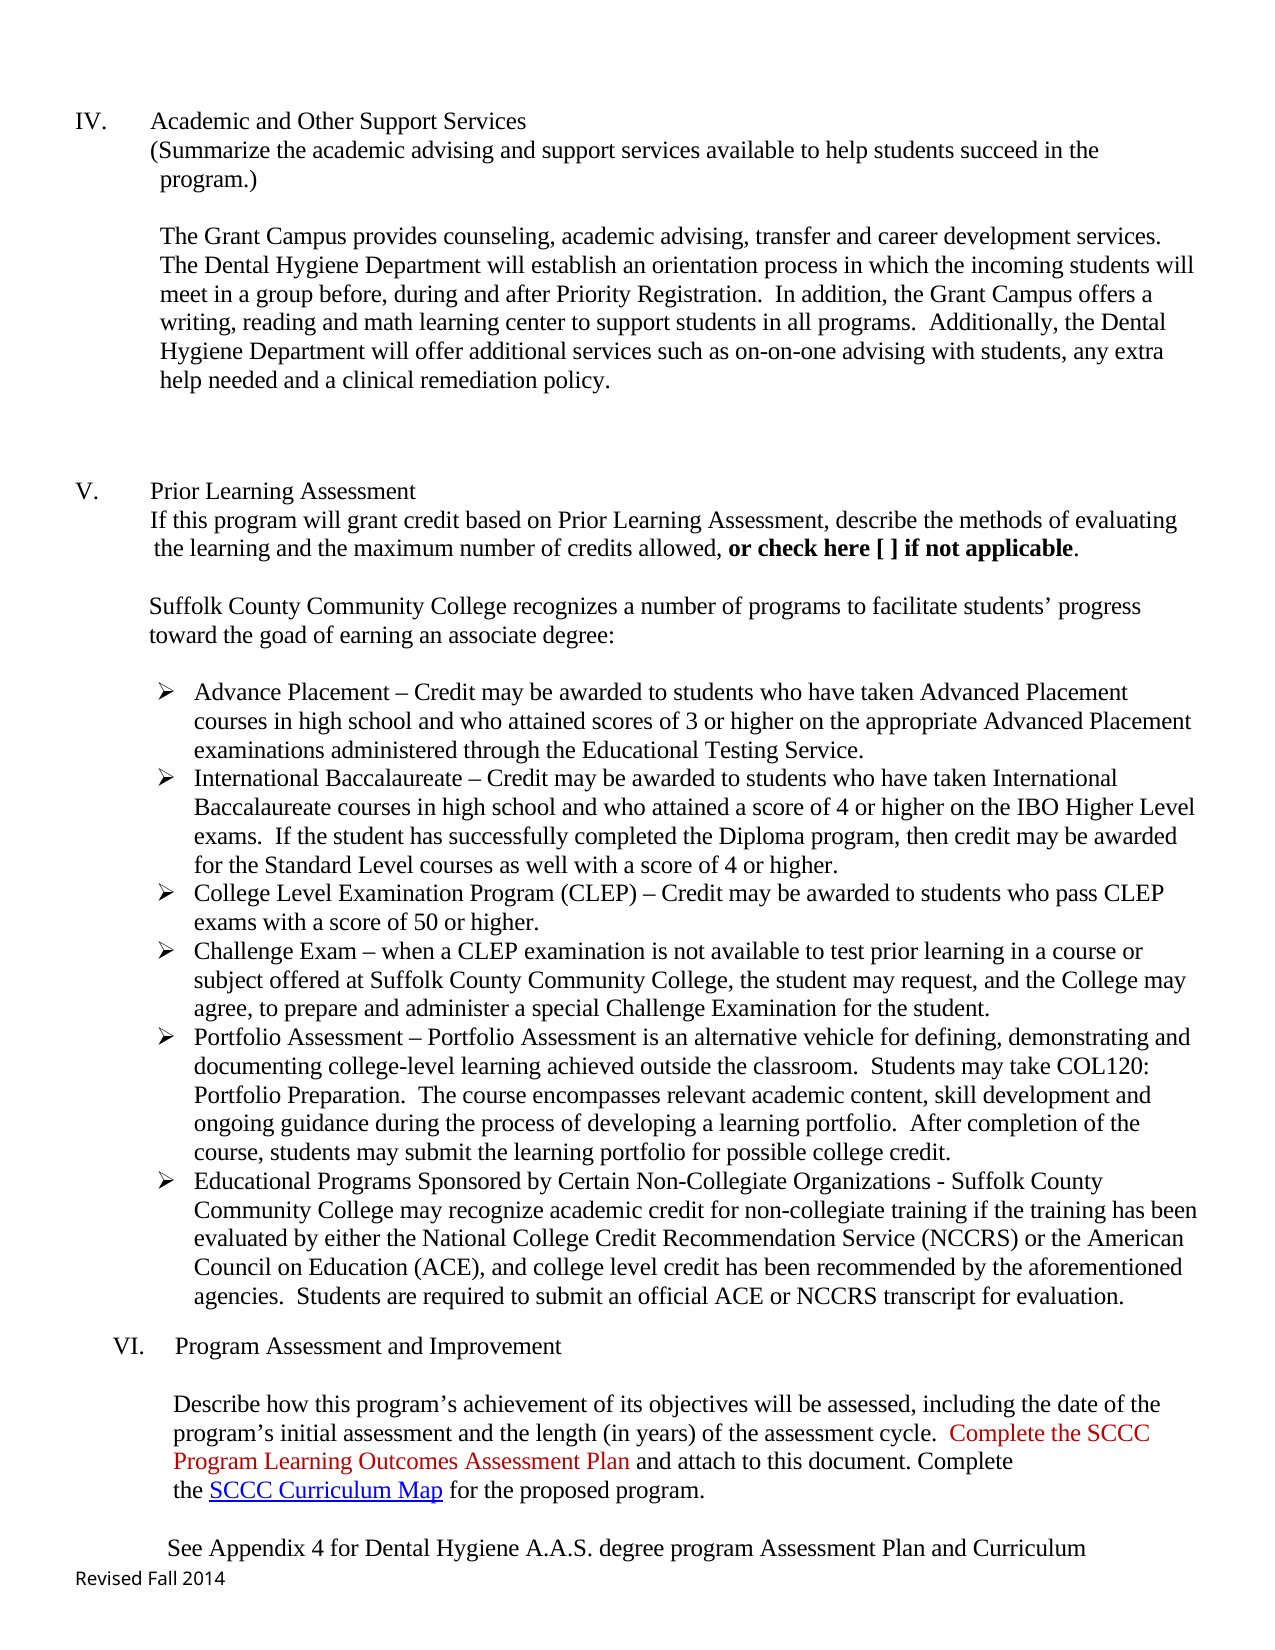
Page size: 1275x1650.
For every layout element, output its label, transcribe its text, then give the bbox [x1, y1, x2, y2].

text Suffolk County Community College recognizes a number of programs to facilitate students’ progress [112, 591, 1200, 620]
text help needed and a clinical remediation policy. [75, 365, 1200, 394]
list Advance Placement – Credit may be awarded to students who have taken Advanced Placement courses in high school and who attained scores of 3 or higher on the appropriate Advanced Placement examinations administered through the Educational Testing Service. [156, 677, 1200, 763]
text The Dental Hygiene Department will establish an orientation process in which the incoming students will [75, 250, 1200, 279]
text Program Learning Outcomes Assessment Plan and attach to this document. Complete [112, 1446, 1200, 1475]
list International Baccalaureate – Credit may be awarded to students who have taken International Baccalaureate courses in high school and who attained a score of 4 or higher on the IBO Higher Level exams. If the student has successfully completed the Diploma program, then credit may be awarded for the Standard Level courses as well with a score of 4 or higher. [156, 763, 1200, 878]
text IV. Academic and Other Support Services [75, 106, 1200, 135]
text toward the goad of earning an associate degree: [112, 620, 1200, 648]
text VI. Program Assessment and Improvement [112, 1331, 1200, 1360]
text Hygiene Department will offer additional services such as on-on-one advising with students, any extra [75, 336, 1200, 365]
text program’s initial assessment and the length (in years) of the assessment cycle. Complete the SCCC [112, 1418, 1200, 1446]
list College Level Examination Program (CLEP) – Credit may be awarded to students who pass CLEP exams with a score of 50 or higher. [156, 878, 1200, 936]
text (Summarize the academic advising and support services available to help students succeed in the [75, 135, 1200, 164]
list Portfolio Assessment – Portfolio Assessment is an alternative vehicle for defining, demonstrating and documenting college-level learning achieved outside the classroom. Students may take COL120: Portfolio Preparation. The course encompasses relevant academic content, skill development and ongoing guidance during the process of developing a learning portfolio. After completion of the course, students may submit the learning portfolio for possible college credit. [156, 1022, 1200, 1166]
text the learning and the maximum number of credits allowed, or check here [ ] if not applicable. [75, 533, 1200, 562]
text If this program will grant credit based on Prior Learning Assessment, describe the methods of evaluating [75, 505, 1200, 533]
text The Grant Campus provides counseling, academic advising, transfer and career development services. [75, 221, 1200, 250]
text program.) [75, 164, 1200, 192]
text the SCCC Curriculum Map for the proposed program. [112, 1475, 1200, 1504]
list Challenge Exam – when a CLEP examination is not available to test prior learning in a course or subject offered at Suffolk County Community College, the student may request, and the College may agree, to prepare and administer a special Challenge Examination for the student. [156, 936, 1200, 1022]
text See Appendix 4 for Dental Hygiene A.A.S. degree program Assessment Plan and Curriculum [112, 1533, 1200, 1561]
list Educational Programs Sponsored by Certain Non-Collegiate Organizations - Suffolk County Community College may recognize academic credit for non-collegiate training if the training has been evaluated by either the National College Credit Recommendation Service (NCCRS) or the American Council on Education (ACE), and college level credit has been recommended by the aforementioned agencies. Students are required to submit an official ACE or NCCRS transcript for evaluation. [156, 1166, 1200, 1310]
text Describe how this program’s achievement of its objectives will be assessed, including the date of the [112, 1389, 1200, 1418]
text V. Prior Learning Assessment [75, 476, 1050, 505]
text writing, reading and math learning center to support students in all programs. Additionally, the Dental [75, 307, 1200, 336]
text meet in a group before, during and after Priority Registration. In addition, the Grant Campus offers a [75, 279, 1200, 307]
